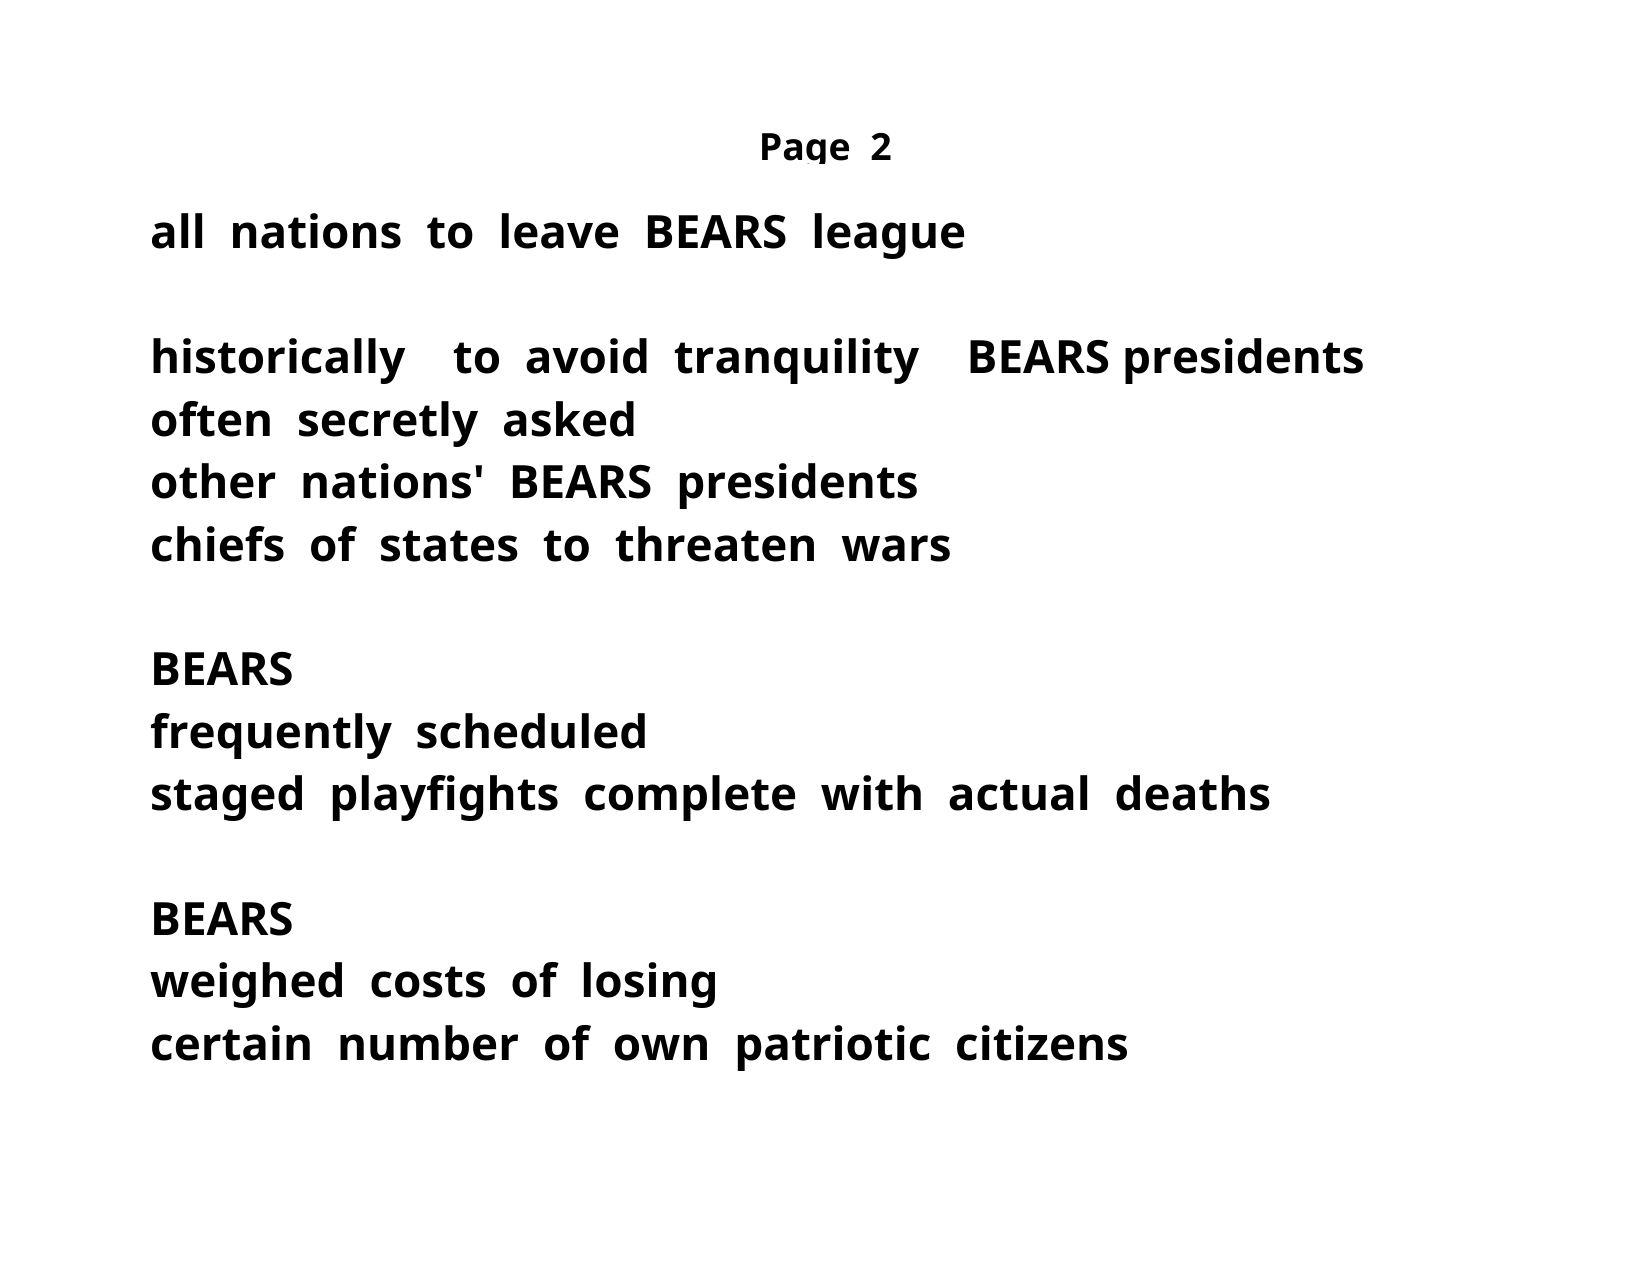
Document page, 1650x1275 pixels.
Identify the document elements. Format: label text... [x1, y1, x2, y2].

text often secretly asked [150, 387, 1500, 449]
text other nations' BEARS presidents [150, 449, 1500, 512]
text staged playfights complete with actual deaths [150, 762, 1500, 824]
text chiefs of states to threaten wars [150, 512, 1500, 574]
text BEARS [150, 886, 1500, 949]
text weighed costs of losing [150, 949, 1500, 1011]
text historically to avoid tranquility BEARS presidents [150, 325, 1500, 387]
text BEARS [150, 637, 1500, 699]
text certain number of own patriotic citizens [150, 1011, 1500, 1073]
text frequently scheduled [150, 699, 1500, 762]
text all nations to leave BEARS league [150, 200, 1500, 262]
